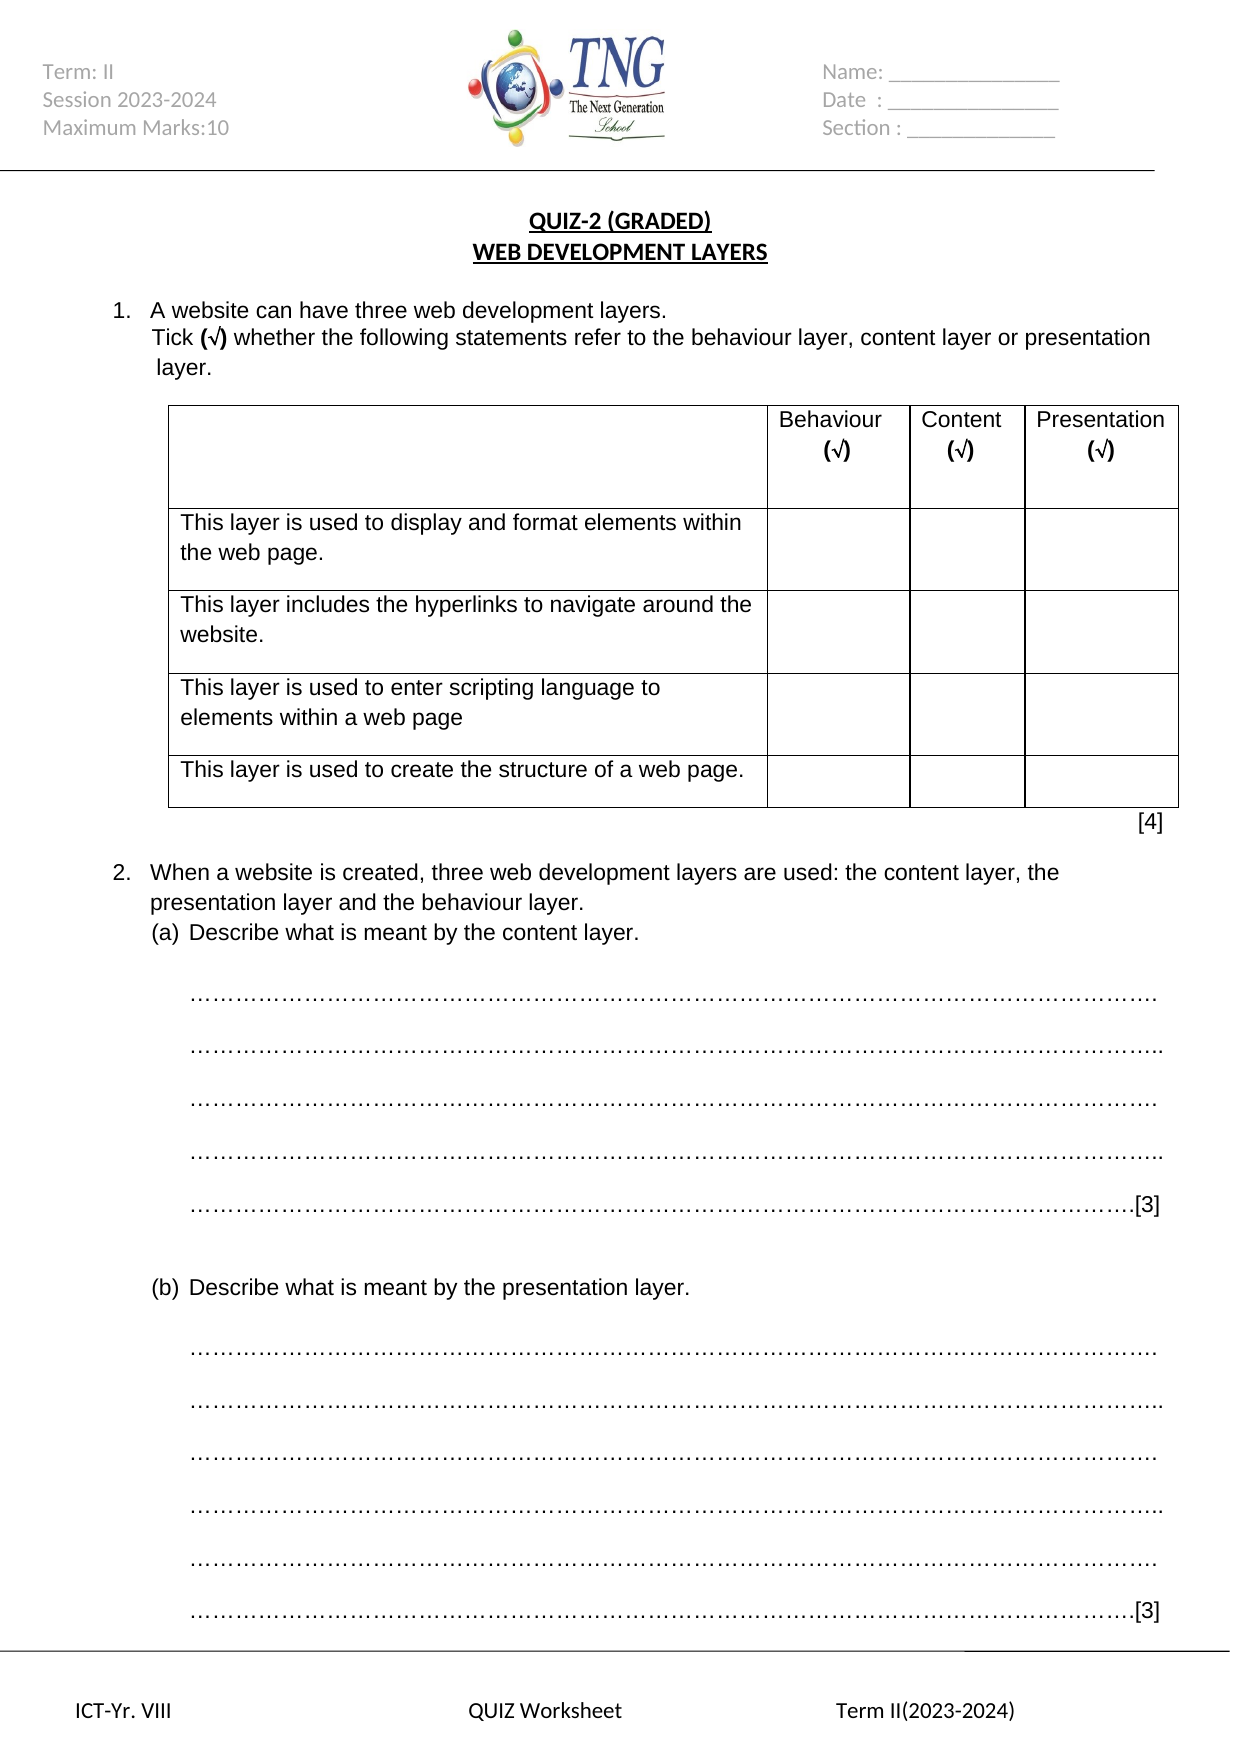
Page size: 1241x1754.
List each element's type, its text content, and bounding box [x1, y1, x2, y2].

table_cell [911, 591, 1024, 672]
table_cell [768, 509, 909, 590]
table_cell [911, 674, 1024, 755]
list ……………………………………………………………………………………………………………….…………………………………………………………………………………………………………….[3] [189, 1545, 1165, 1624]
table_cell [911, 756, 1024, 807]
list ……………………………………………………………………………………………………………….……………………………………………………………………………………………………………….. [189, 1085, 1165, 1164]
table_cell This layer is used to display and format elements within the web page. [169, 509, 767, 590]
table_cell This layer is used to enter scripting language to elements within a web page [169, 674, 767, 755]
text Tick () whether the following statements refer to the behaviour layer, content layer or presentation layer. [75, 323, 1165, 380]
table_header [169, 406, 767, 508]
table_cell This layer includes the hyperlinks to navigate around the website. [169, 591, 767, 672]
list A website can have three web development layers. [112, 297, 1165, 323]
table_cell [1026, 509, 1178, 590]
text QUIZ-2 (GRADED) [75, 206, 1165, 236]
picture [466, 29, 665, 147]
table_header Behaviour () [768, 406, 909, 508]
list ……………………………………………………………………………………………………………….……………………………………………………………………………………………………………….. [189, 1439, 1165, 1518]
table_cell This layer is used to create the structure of a web page. [169, 756, 767, 807]
list Describe what is meant by the presentation layer. [151, 1273, 1165, 1300]
list ……………………………………………………………………………………………………………….……………………………………………………………………………………………………………….. [189, 980, 1165, 1059]
table_cell [911, 509, 1024, 590]
table_cell [1026, 756, 1178, 807]
table_cell [768, 674, 909, 755]
table_header Content () [911, 406, 1024, 508]
table_cell [768, 591, 909, 672]
list Describe what is meant by the content layer. [151, 919, 1165, 946]
list When a website is created, three web development layers are used: the content layer, the presentation layer and the behaviour layer. [112, 859, 1165, 915]
text [4] [75, 808, 1165, 834]
text WEB DEVELOPMENT LAYERS [75, 236, 1165, 267]
table_cell [768, 756, 909, 807]
list ……………………………………………………………………………………………………………….……………………………………………………………………………………………………………….. [189, 1334, 1165, 1413]
table_cell [1026, 591, 1178, 672]
table_cell [1026, 674, 1178, 755]
table_header Presentation () [1026, 406, 1178, 508]
list …………………………………………………………………………………………………………….[3] [189, 1191, 1165, 1217]
